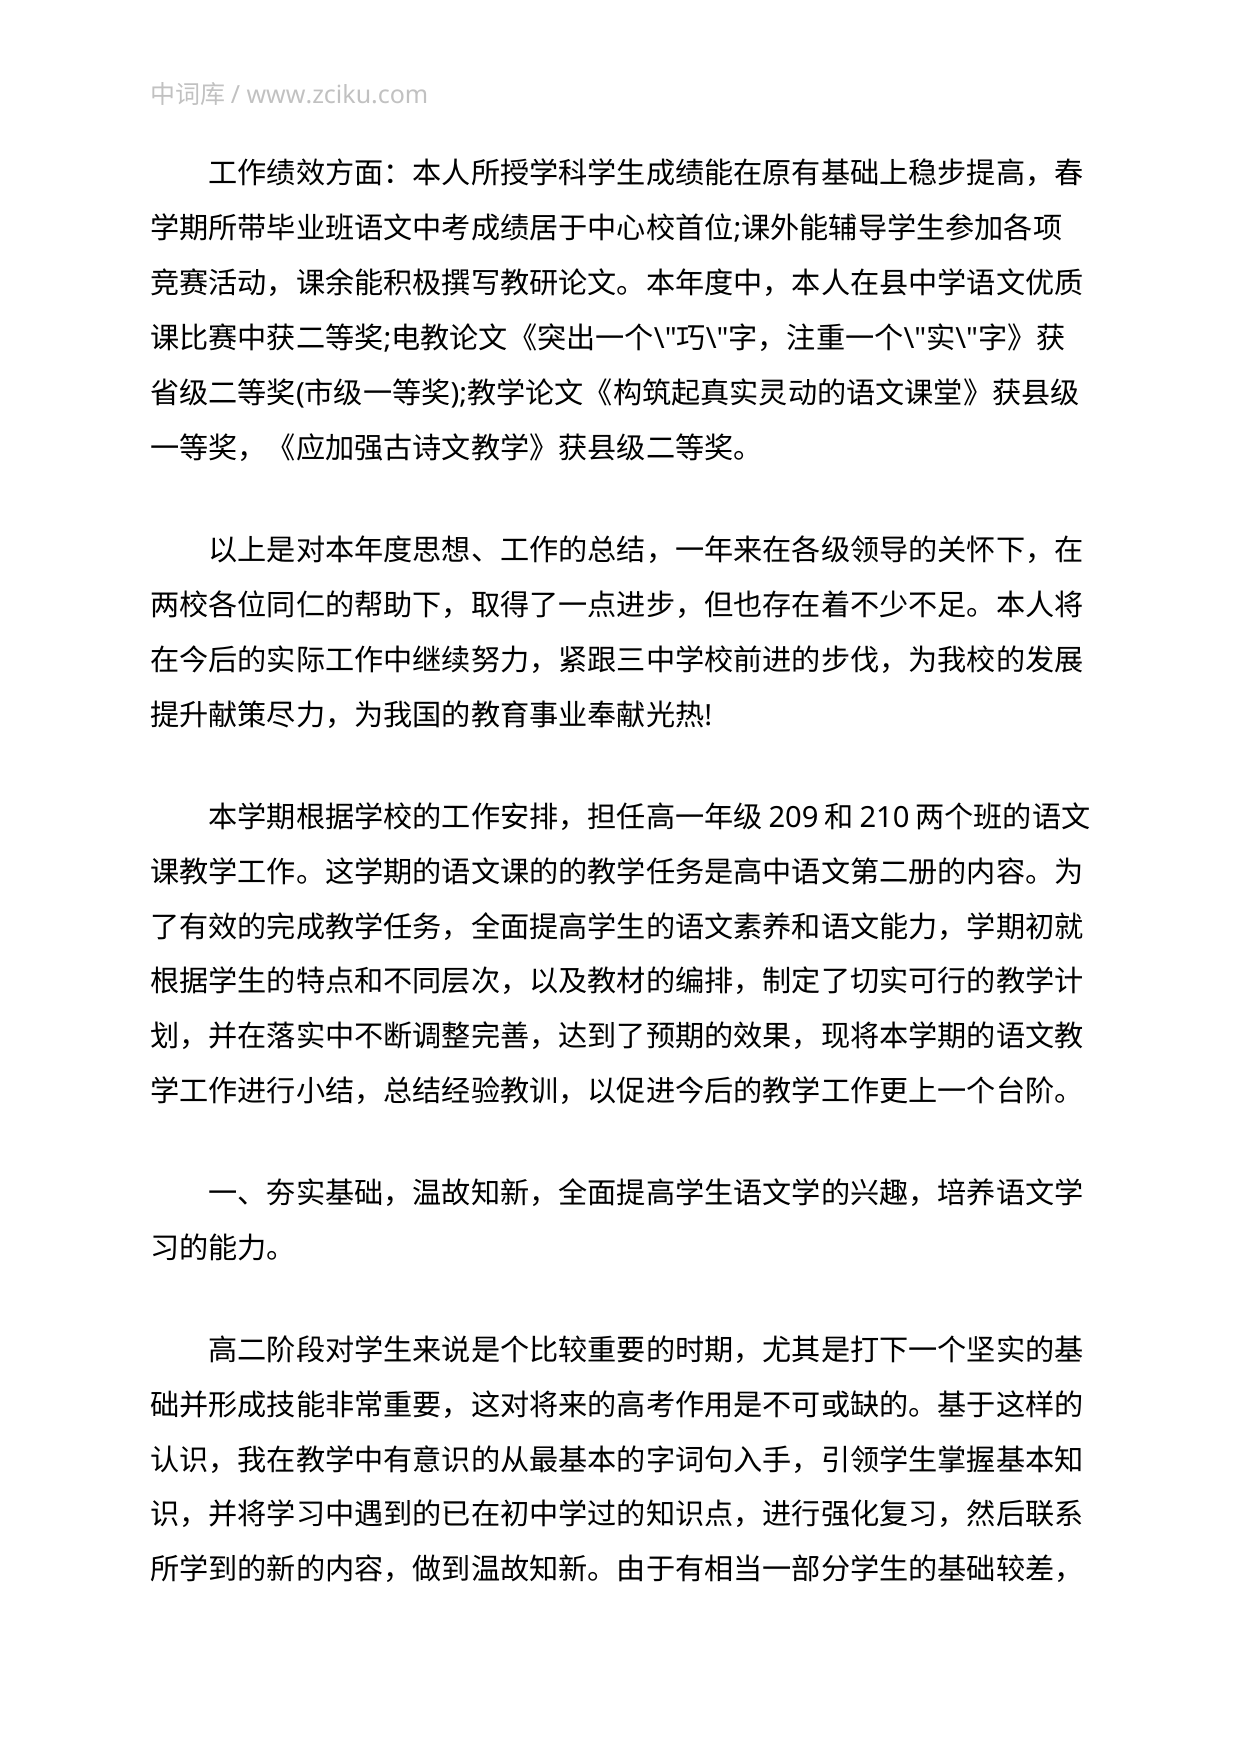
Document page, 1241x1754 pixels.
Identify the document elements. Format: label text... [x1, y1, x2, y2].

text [150, 1326, 1090, 1588]
text 一、夯实基础，温故知新，全面提高学生语文学的兴趣，培养语文学习的能力。 [150, 1169, 1090, 1267]
text 工作绩效方面：本人所授学科学生成绩能在原有基础上稳步提高，春学期所带毕业班语文中考成绩居于中心校首位;课外能辅导学生参加各项竞赛活动，课余能积极撰写教研论文。本年度中，本人在县中学语文优质课比赛中获二等奖;电教论文《突出一个\"巧\"字，注重一个\"实\"字》获省级二等奖(市级一等奖);教学论文《构筑起真实灵动的语文课堂》获县级一等奖，《应加强古诗文教学》获县级二等奖。 [150, 150, 1090, 467]
text 以上是对本年度思想、工作的总结，一年来在各级领导的关怀下，在两校各位同仁的帮助下，取得了一点进步，但也存在着不少不足。本人将在今后的实际工作中继续努力，紧跟三中学校前进的步伐，为我校的发展提升献策尽力，为我国的教育事业奉献光热! [150, 527, 1090, 734]
text 本学期根据学校的工作安排，担任高一年级209和210两个班的语文课教学工作。这学期的语文课的的教学任务是高中语文第二册的内容。为了有效的完成教学任务，全面提高学生的语文素养和语文能力，学期初就根据学生的特点和不同层次，以及教材的编排，制定了切实可行的教学计划，并在落实中不断调整完善，达到了预期的效果，现将本学期的语文教学工作进行小结，总结经验教训，以促进今后的教学工作更上一个台阶。 [150, 793, 1090, 1110]
